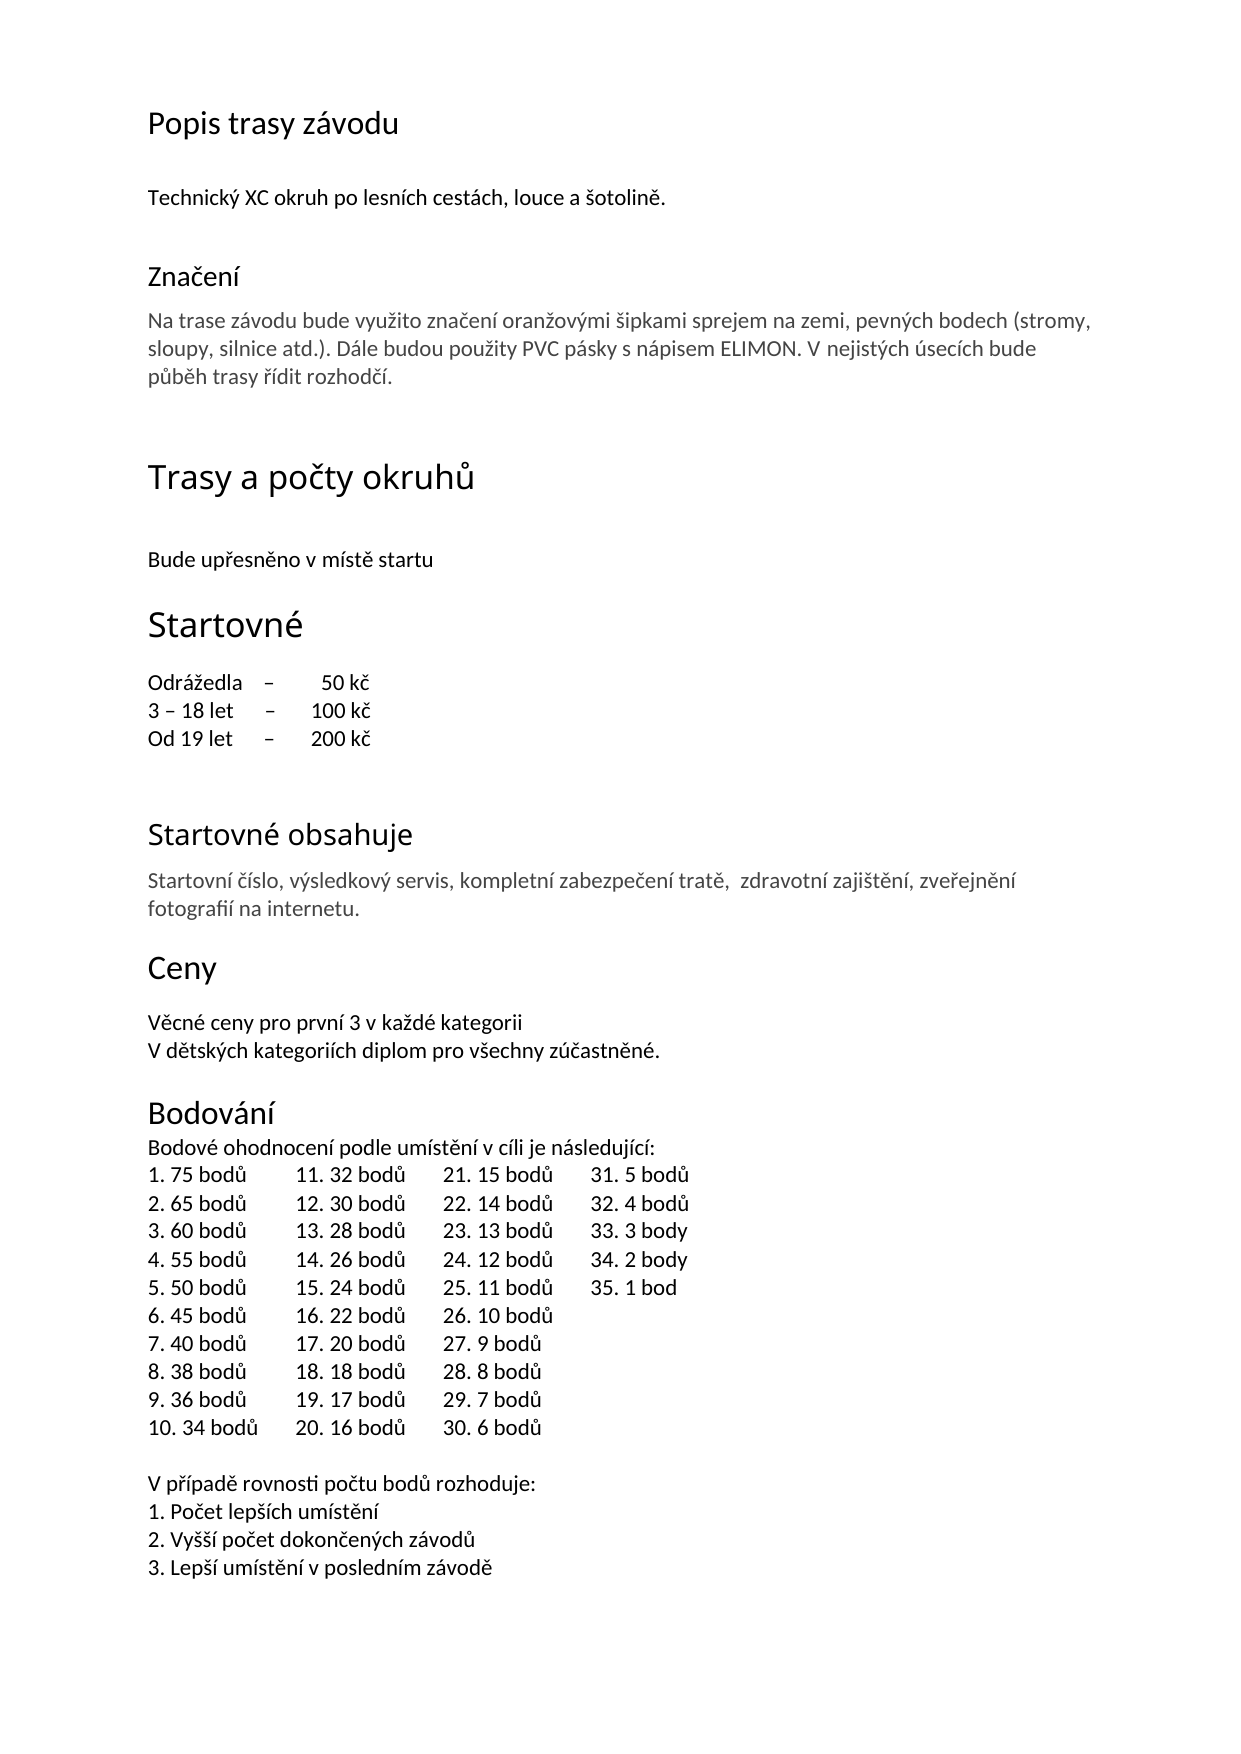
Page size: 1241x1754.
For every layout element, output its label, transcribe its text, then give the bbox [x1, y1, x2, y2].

text 3 – 18 let – 100 kč [148, 696, 1093, 724]
text Na trase závodu bude využito značení oranžovými šipkami sprejem na zemi, pevných bodech (stromy, sloupy, silnice atd.). Dále budou použity PVC pásky s nápisem ELIMON. V nejistých úsecích bude půběh trasy řídit rozhodčí. [148, 306, 1093, 390]
text Technický XC okruh po lesních cestách, louce a šotolině. [148, 183, 1093, 211]
text 1. Počet lepších umístění [148, 1497, 1093, 1525]
text 2. 65 bodů 12. 30 bodů 22. 14 bodů 32. 4 bodů [148, 1189, 1093, 1217]
text Bude upřesněno v místě startu [148, 545, 1093, 573]
text 1. 75 bodů 11. 32 bodů 21. 15 bodů 31. 5 bodů [148, 1161, 1093, 1189]
text 6. 45 bodů 16. 22 bodů 26. 10 bodů [148, 1301, 1093, 1329]
text V případě rovnosti počtu bodů rozhoduje: [148, 1469, 1093, 1497]
text Popis trasy závodu [148, 102, 1093, 142]
text Trasy a počty okruhů [148, 454, 1093, 499]
text 8. 38 bodů 18. 18 bodů 28. 8 bodů [148, 1357, 1093, 1385]
text 7. 40 bodů 17. 20 bodů 27. 9 bodů [148, 1329, 1093, 1357]
text Startovní číslo, výsledkový servis, kompletní zabezpečení tratě, zdravotní zajištění, zveřejnění fotografií na internetu. [148, 866, 1093, 922]
text Od 19 let – 200 kč [148, 724, 1093, 752]
text 3. 60 bodů 13. 28 bodů 23. 13 bodů 33. 3 body [148, 1217, 1093, 1245]
text Věcné ceny pro první 3 v každé kategorii [148, 1008, 1093, 1036]
text 9. 36 bodů 19. 17 bodů 29. 7 bodů [148, 1385, 1093, 1413]
text Bodové ohodnocení podle umístění v cíli je následující: [148, 1133, 1093, 1161]
text 5. 50 bodů 15. 24 bodů 25. 11 bodů 35. 1 bod [148, 1273, 1093, 1301]
subtitle Značení [148, 258, 1093, 293]
text Bodování [148, 1092, 1093, 1133]
text Ceny [148, 946, 1093, 988]
text 4. 55 bodů 14. 26 bodů 24. 12 bodů 34. 2 body [148, 1245, 1093, 1273]
text 3. Lepší umístění v posledním závodě [148, 1553, 1093, 1581]
text Startovné [148, 601, 1093, 648]
text 10. 34 bodů 20. 16 bodů 30. 6 bodů [148, 1413, 1093, 1441]
text Odrážedla – 50 kč [148, 668, 1093, 696]
subtitle Startovné obsahuje [148, 814, 1093, 854]
text V dětských kategoriích diplom pro všechny zúčastněné. [148, 1036, 1093, 1064]
text 2. Vyšší počet dokončených závodů [148, 1525, 1093, 1553]
